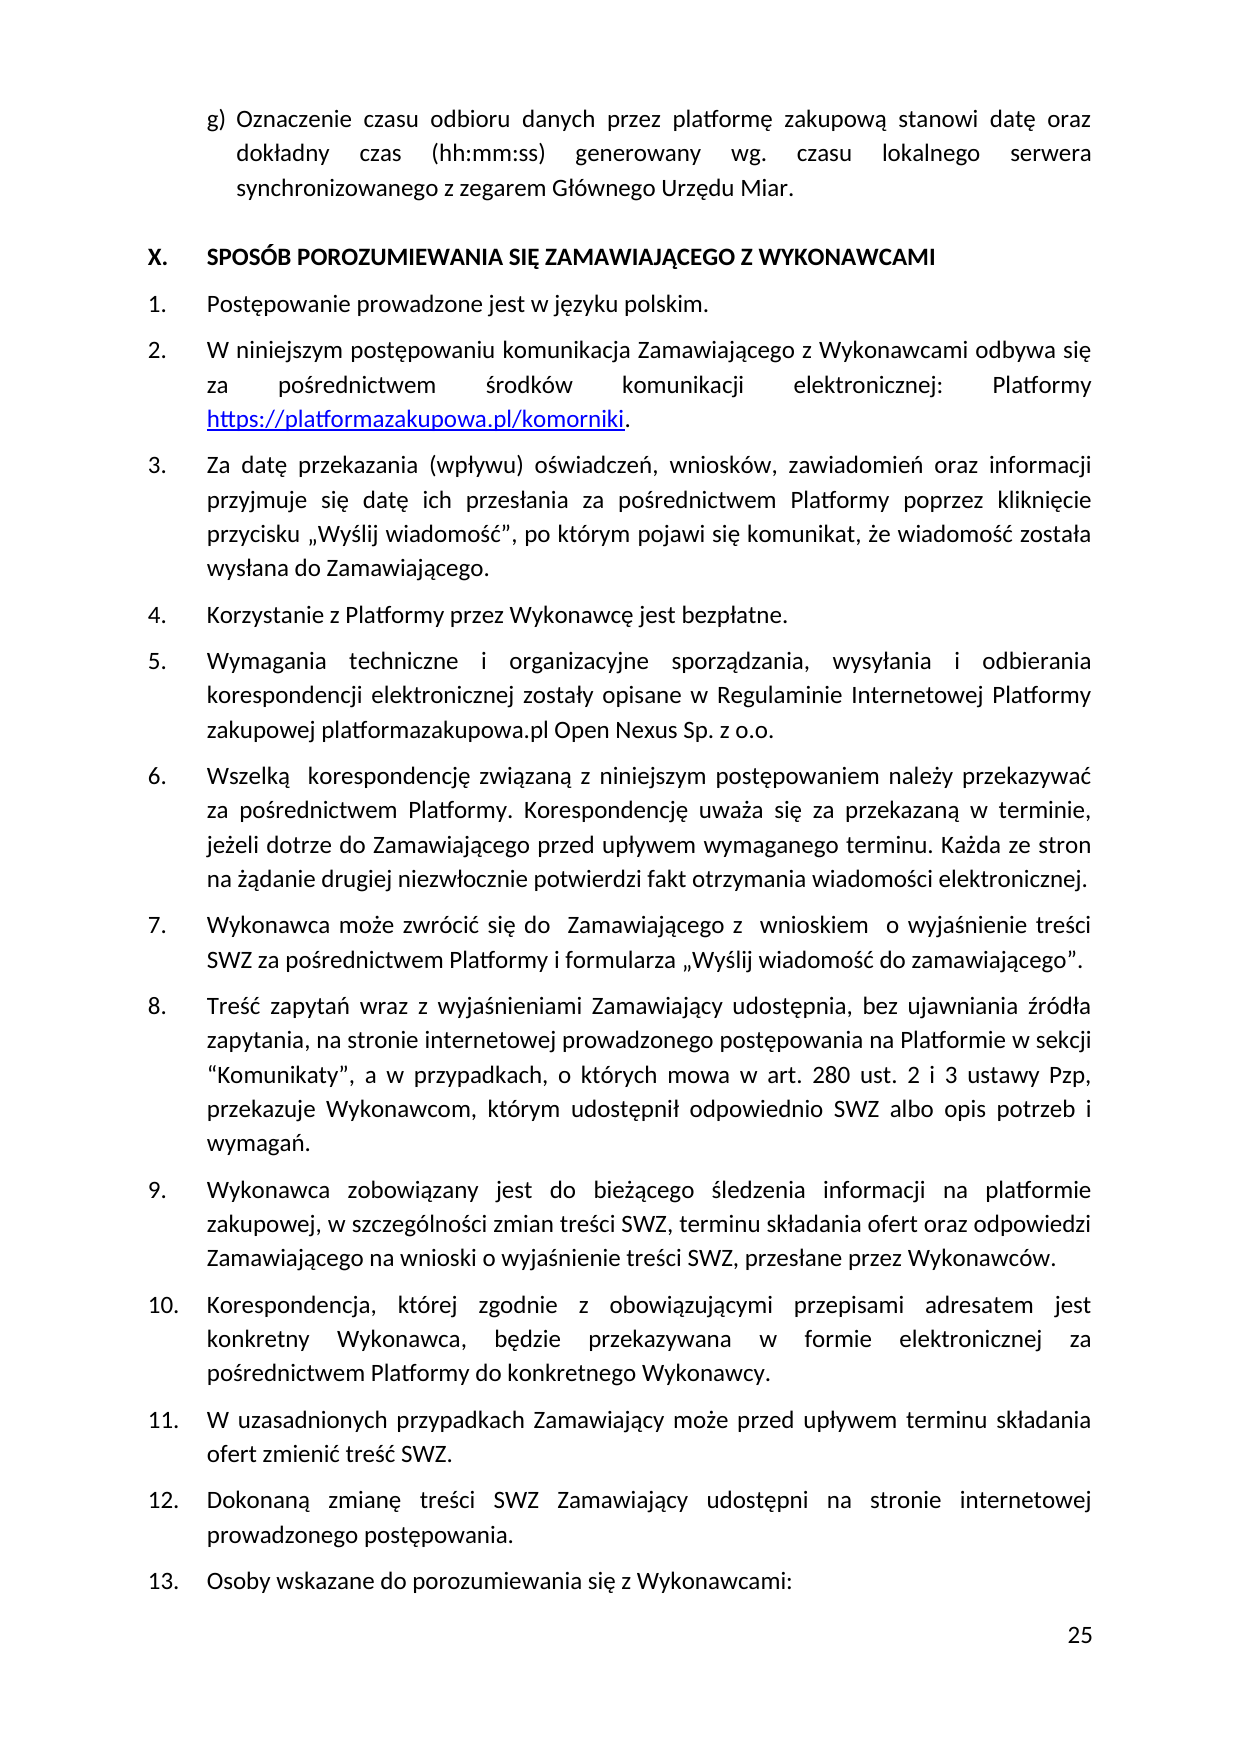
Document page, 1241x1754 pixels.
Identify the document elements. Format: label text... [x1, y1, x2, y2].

list Osoby wskazane do porozumiewania się z Wykonawcami: [148, 1566, 1093, 1596]
list Korzystanie z Platformy przez Wykonawcę jest bezpłatne. [148, 599, 1093, 629]
list Korespondencja, której zgodnie z obowiązującymi przepisami adresatem jest konkretny Wykonawca, będzie przekazywana w formie elektronicznej za pośrednictwem Platformy do konkretnego Wykonawcy. [148, 1289, 1093, 1388]
list Postępowanie prowadzone jest w języku polskim. [148, 288, 1093, 318]
list Wszelką korespondencję związaną z niniejszym postępowaniem należy przekazywać za pośrednictwem Platformy. Korespondencję uważa się za przekazaną w terminie, jeżeli dotrze do Zamawiającego przed upływem wymaganego terminu. Każda ze stron na żądanie drugiej niezwłocznie potwierdzi fakt otrzymania wiadomości elektronicznej. [148, 761, 1093, 893]
list Dokonaną zmianę treści SWZ Zamawiający udostępni na stronie internetowej prowadzonego postępowania. [148, 1485, 1093, 1549]
list Wykonawca może zwrócić się do Zamawiającego z wnioskiem o wyjaśnienie treści SWZ za pośrednictwem Platformy i formularza „Wyślij wiadomość do zamawiającego”. [148, 910, 1093, 974]
list Wymagania techniczne i organizacyjne sporządzania, wysyłania i odbierania korespondencji elektronicznej zostały opisane w Regulaminie Internetowej Platformy zakupowej platformazakupowa.pl Open Nexus Sp. z o.o. [148, 646, 1093, 744]
list Oznaczenie czasu odbioru danych przez platformę zakupową stanowi datę oraz dokładny czas (hh:mm:ss) generowany wg. czasu lokalnego serwera synchronizowanego z zegarem Głównego Urzędu Miar. [207, 103, 1093, 202]
list Treść zapytań wraz z wyjaśnieniami Zamawiający udostępnia, bez ujawniania źródła zapytania, na stronie internetowej prowadzonego postępowania na Platformie w sekcji “Komunikaty”, a w przypadkach, o których mowa w art. 280 ust. 2 i 3 ustawy Pzp, przekazuje Wykonawcom, którym udostępnił odpowiednio SWZ albo opis potrzeb i wymagań. [148, 991, 1093, 1158]
list Za datę przekazania (wpływu) oświadczeń, wniosków, zawiadomień oraz informacji przyjmuje się datę ich przesłania za pośrednictwem Platformy poprzez kliknięcie przycisku „Wyślij wiadomość”, po którym pojawi się komunikat, że wiadomość została wysłana do Zamawiającego. [148, 450, 1093, 583]
list W uzasadnionych przypadkach Zamawiający może przed upływem terminu składania ofert zmienić treść SWZ. [148, 1404, 1093, 1468]
list W niniejszym postępowaniu komunikacja Zamawiającego z Wykonawcami odbywa się za pośrednictwem środków komunikacji elektronicznej: Platformy https://platformazakupowa.pl/komorniki. [148, 335, 1093, 433]
list Wykonawca zobowiązany jest do bieżącego śledzenia informacji na platformie zakupowej, w szczególności zmian treści SWZ, terminu składania ofert oraz odpowiedzi Zamawiającego na wnioski o wyjaśnienie treści SWZ, przesłane przez Wykonawców. [148, 1174, 1093, 1273]
list SPOSÓB POROZUMIEWANIA SIĘ ZAMAWIAJĄCEGO Z WYKONAWCAMI [148, 241, 1093, 272]
